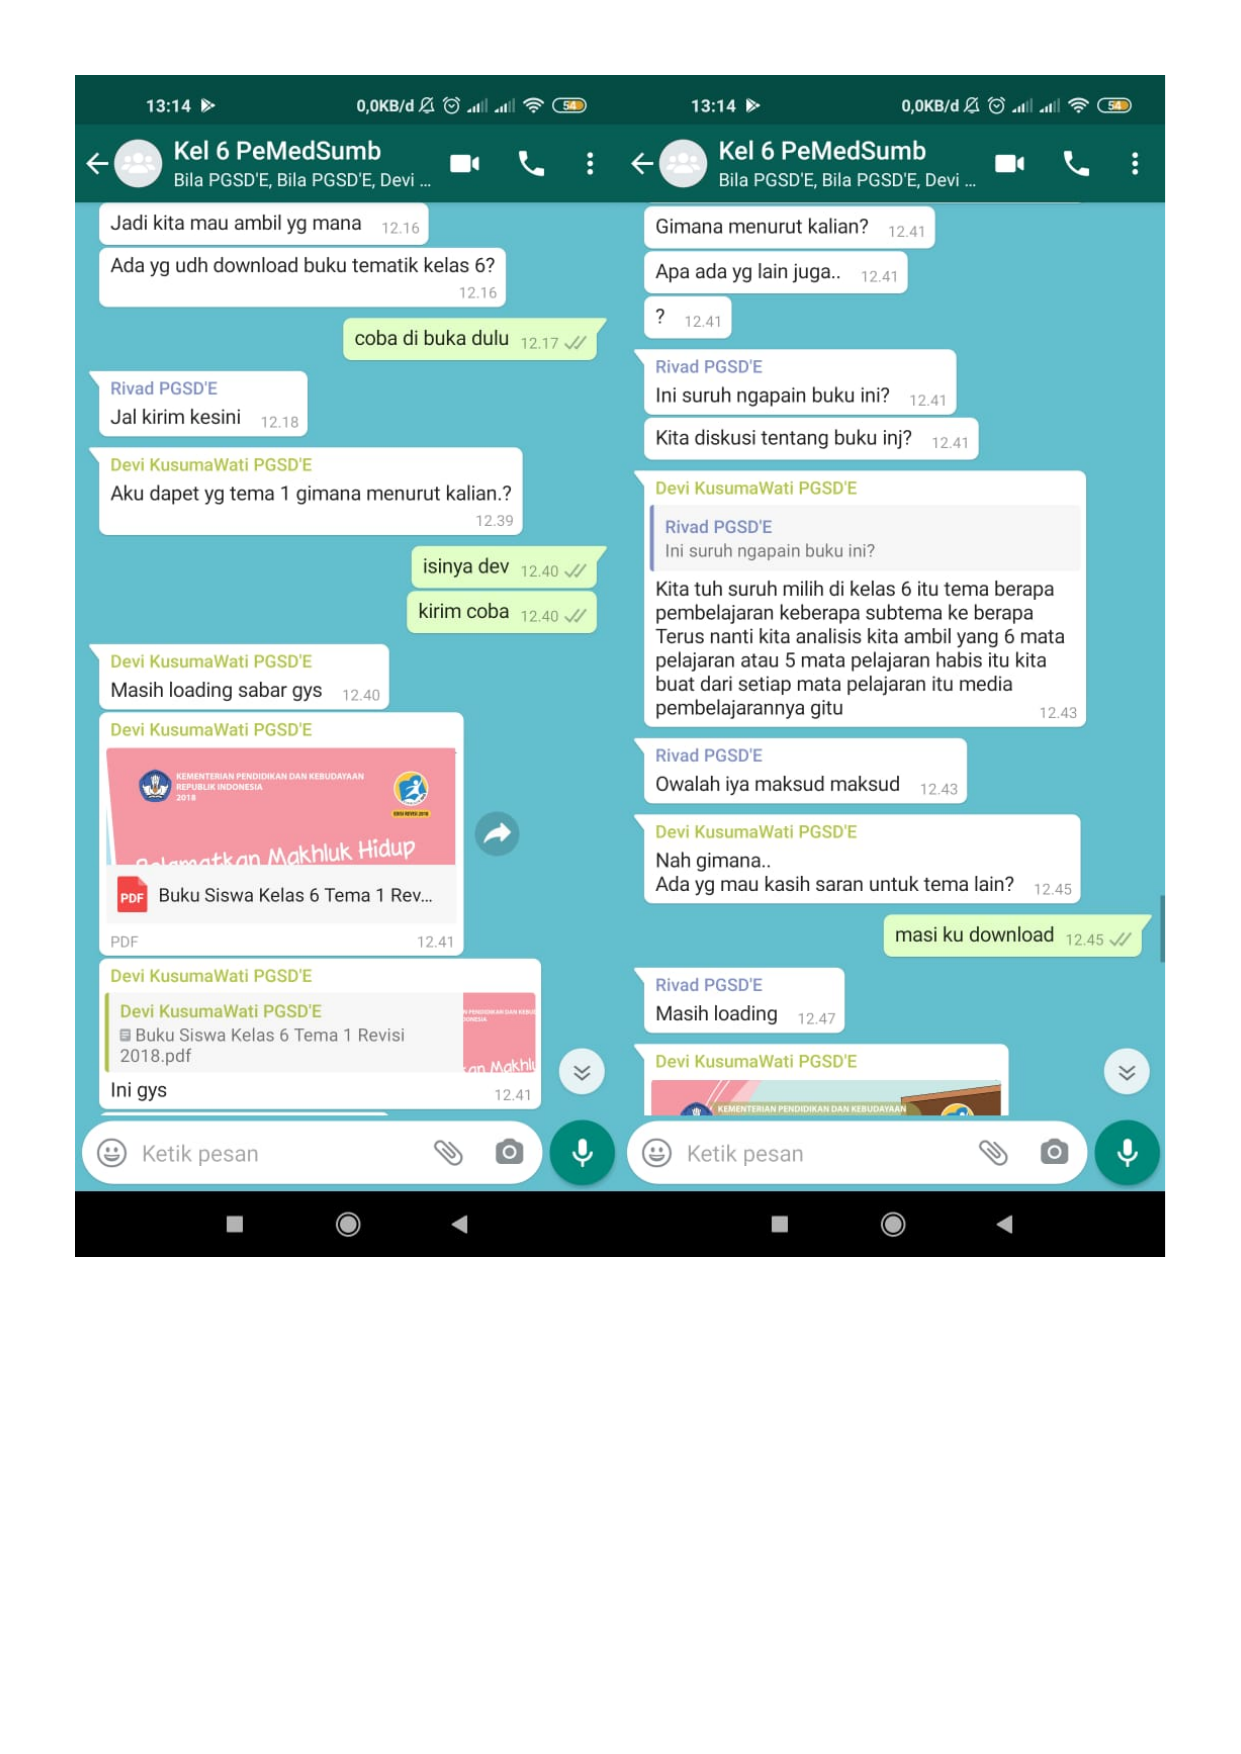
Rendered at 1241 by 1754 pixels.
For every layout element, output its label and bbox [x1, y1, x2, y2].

picture [75, 75, 1166, 1257]
